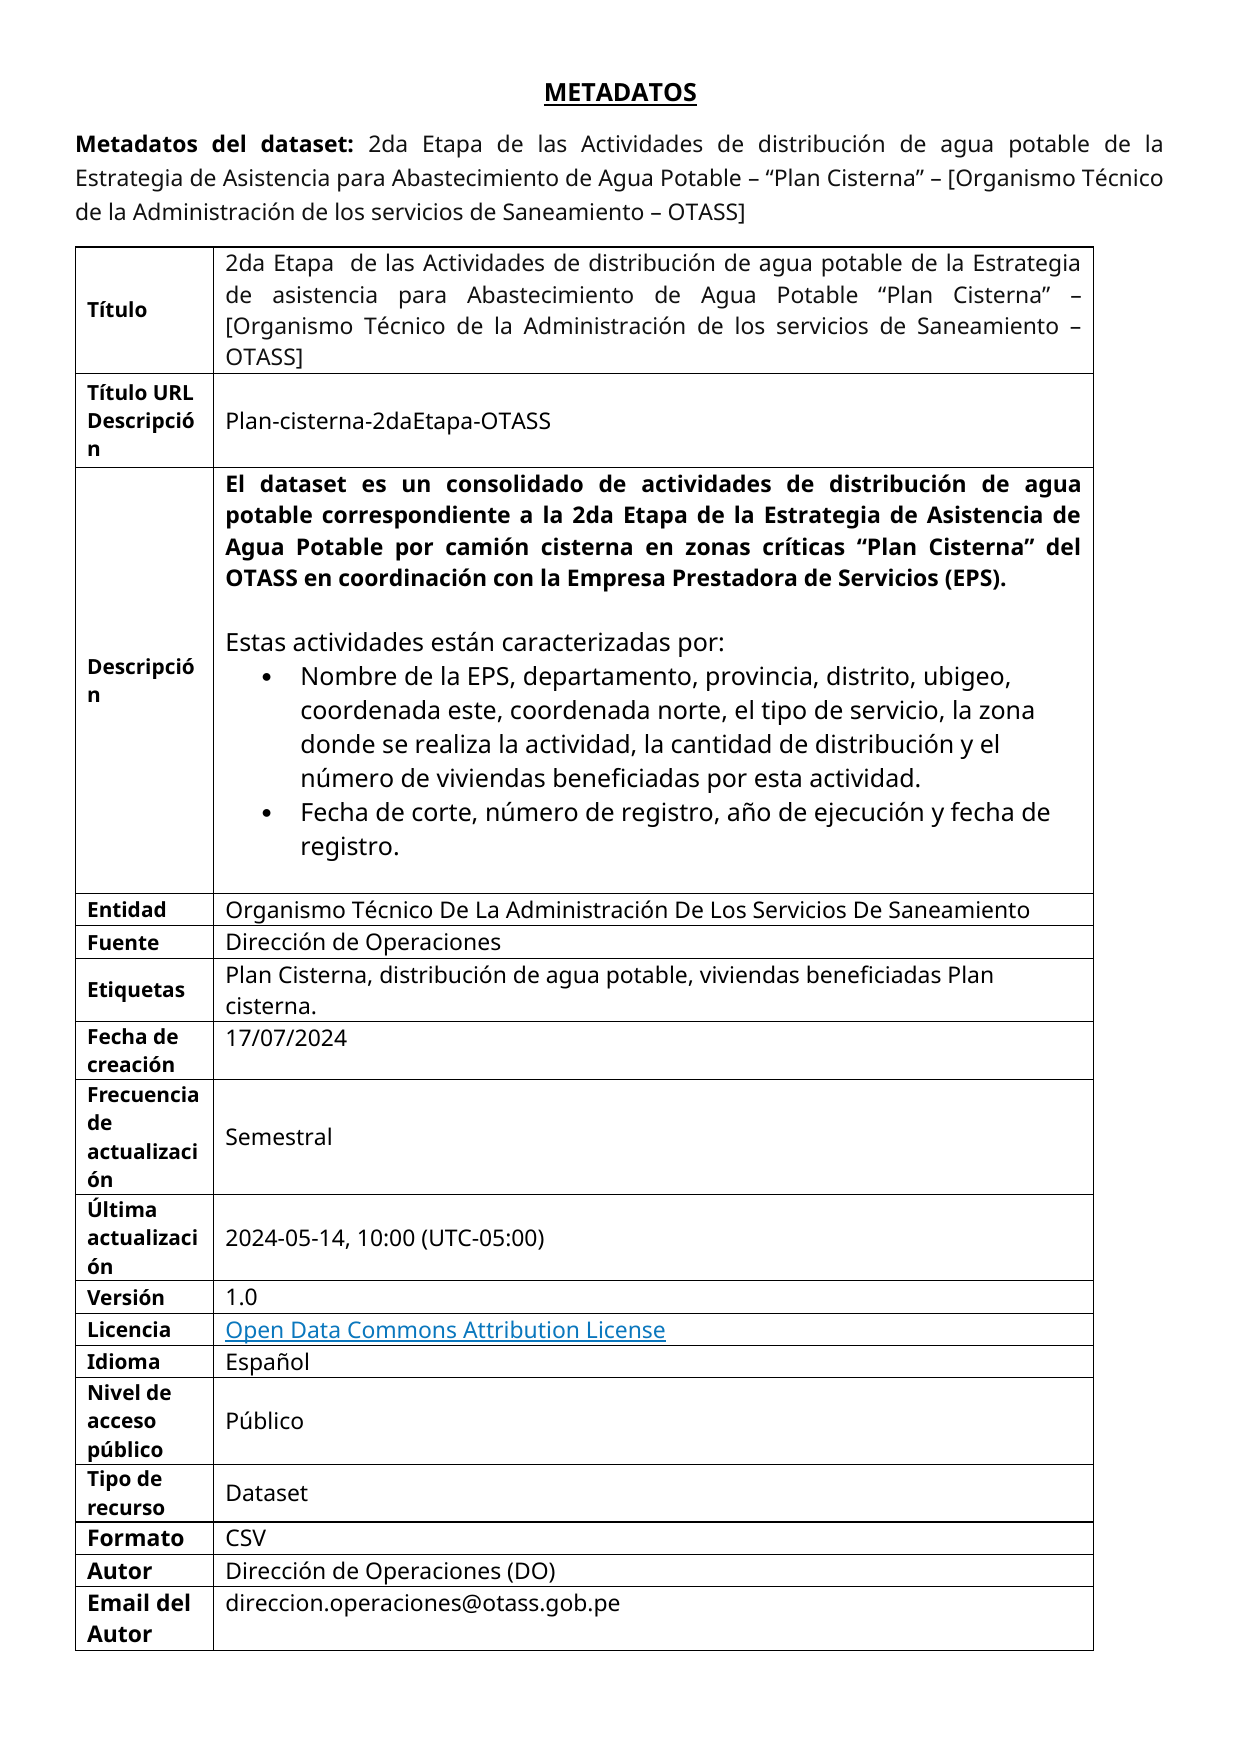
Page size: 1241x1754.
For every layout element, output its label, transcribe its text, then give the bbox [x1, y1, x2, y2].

table_cell Título URL Descripción [76, 374, 213, 467]
text Metadatos del dataset: 2da Etapa de las Actividades de distribución de agua potable de la Estrategia de Asistencia para Abastecimiento de Agua Potable – “Plan Cisterna” – [Organismo Técnico de la Administración de los servicios de Saneamiento – OTASS] [75, 193, 1165, 227]
table_cell Semestral [214, 1080, 1093, 1194]
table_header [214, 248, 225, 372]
table_cell Idioma [76, 1346, 213, 1377]
table_cell Frecuencia de actualización [76, 1080, 213, 1194]
table_cell Dirección de Operaciones [214, 926, 1093, 958]
table_cell direccion.operaciones@otass.gob.pe [214, 1587, 1093, 1649]
table_cell 2024-05-14, 10:00 (UTC-05:00) [214, 1195, 1093, 1280]
table_cell Fecha de creación [76, 1022, 213, 1079]
table_cell Licencia [76, 1314, 213, 1345]
table_cell Etiquetas [76, 959, 213, 1021]
table_cell Versión [76, 1281, 213, 1312]
table_cell Plan Cisterna, distribución de agua potable, viviendas beneficiadas Plan cisterna. [214, 959, 1093, 1021]
table_cell Fuente [76, 926, 213, 958]
table_cell Tipo de recurso [76, 1465, 213, 1521]
table_cell Última actualización [76, 1195, 213, 1280]
table_header 2da Etapa de las Actividades de distribución de agua potable de la Estrategia de asistencia para Abastecimiento de Agua Potable “Plan Cisterna” – [Organismo Técnico de la Administración de los servicios de Saneamiento – OTASS] [303, 248, 1093, 372]
table_cell Email del Autor [76, 1587, 213, 1649]
table_cell 1.0 [214, 1281, 1093, 1312]
table_cell Entidad [76, 894, 213, 925]
table_header Título [76, 248, 213, 372]
table_cell Español [214, 1346, 1093, 1377]
table_cell El dataset es un consolidado de actividades de distribución de agua potable correspondiente a la 2da Etapa de la Estrategia de Asistencia de Agua Potable por camión cisterna en zonas críticas “Plan Cisterna” del OTASS en coordinación con la Empresa Prestadora de Servicios (EPS). Estas actividades están caracterizadas por: Nombre de la EPS, departamento, provincia, distrito, ubigeo, coordenada este, coordenada norte, el tipo de servicio, la zona donde se realiza la actividad, la cantidad de distribución y el número de viviendas beneficiadas por esta actividad. Fecha de corte, número de registro, año de ejecución y fecha de registro. [214, 468, 1093, 893]
table_cell Dataset [214, 1465, 1093, 1521]
table_cell Autor [76, 1555, 213, 1586]
table_cell CSV [214, 1523, 1093, 1554]
table_cell Nivel de acceso público [76, 1378, 213, 1463]
table_cell Organismo Técnico De La Administración De Los Servicios De Saneamiento [214, 894, 1093, 925]
table_cell Público [214, 1378, 1093, 1463]
table_cell Open Data Commons Attribution License [214, 1314, 1093, 1345]
table_cell 17/07/2024 [214, 1022, 1093, 1079]
table_cell Plan-cisterna-2daEtapa-OTASS [214, 374, 1093, 467]
table_cell Dirección de Operaciones (DO) [214, 1555, 1093, 1586]
text METADATOS [75, 75, 1165, 109]
table_cell Descripción [76, 468, 213, 893]
table_cell Formato [76, 1523, 213, 1554]
text Metadatos del dataset: 2da Etapa de las Actividades de distribución de agua potable de la Estrategia de Asistencia para Abastecimiento de Agua Potable – “Plan Cisterna” – [Organismo Técnico de la Administración de los servicios de Saneamiento – OTASS] [75, 128, 1165, 162]
